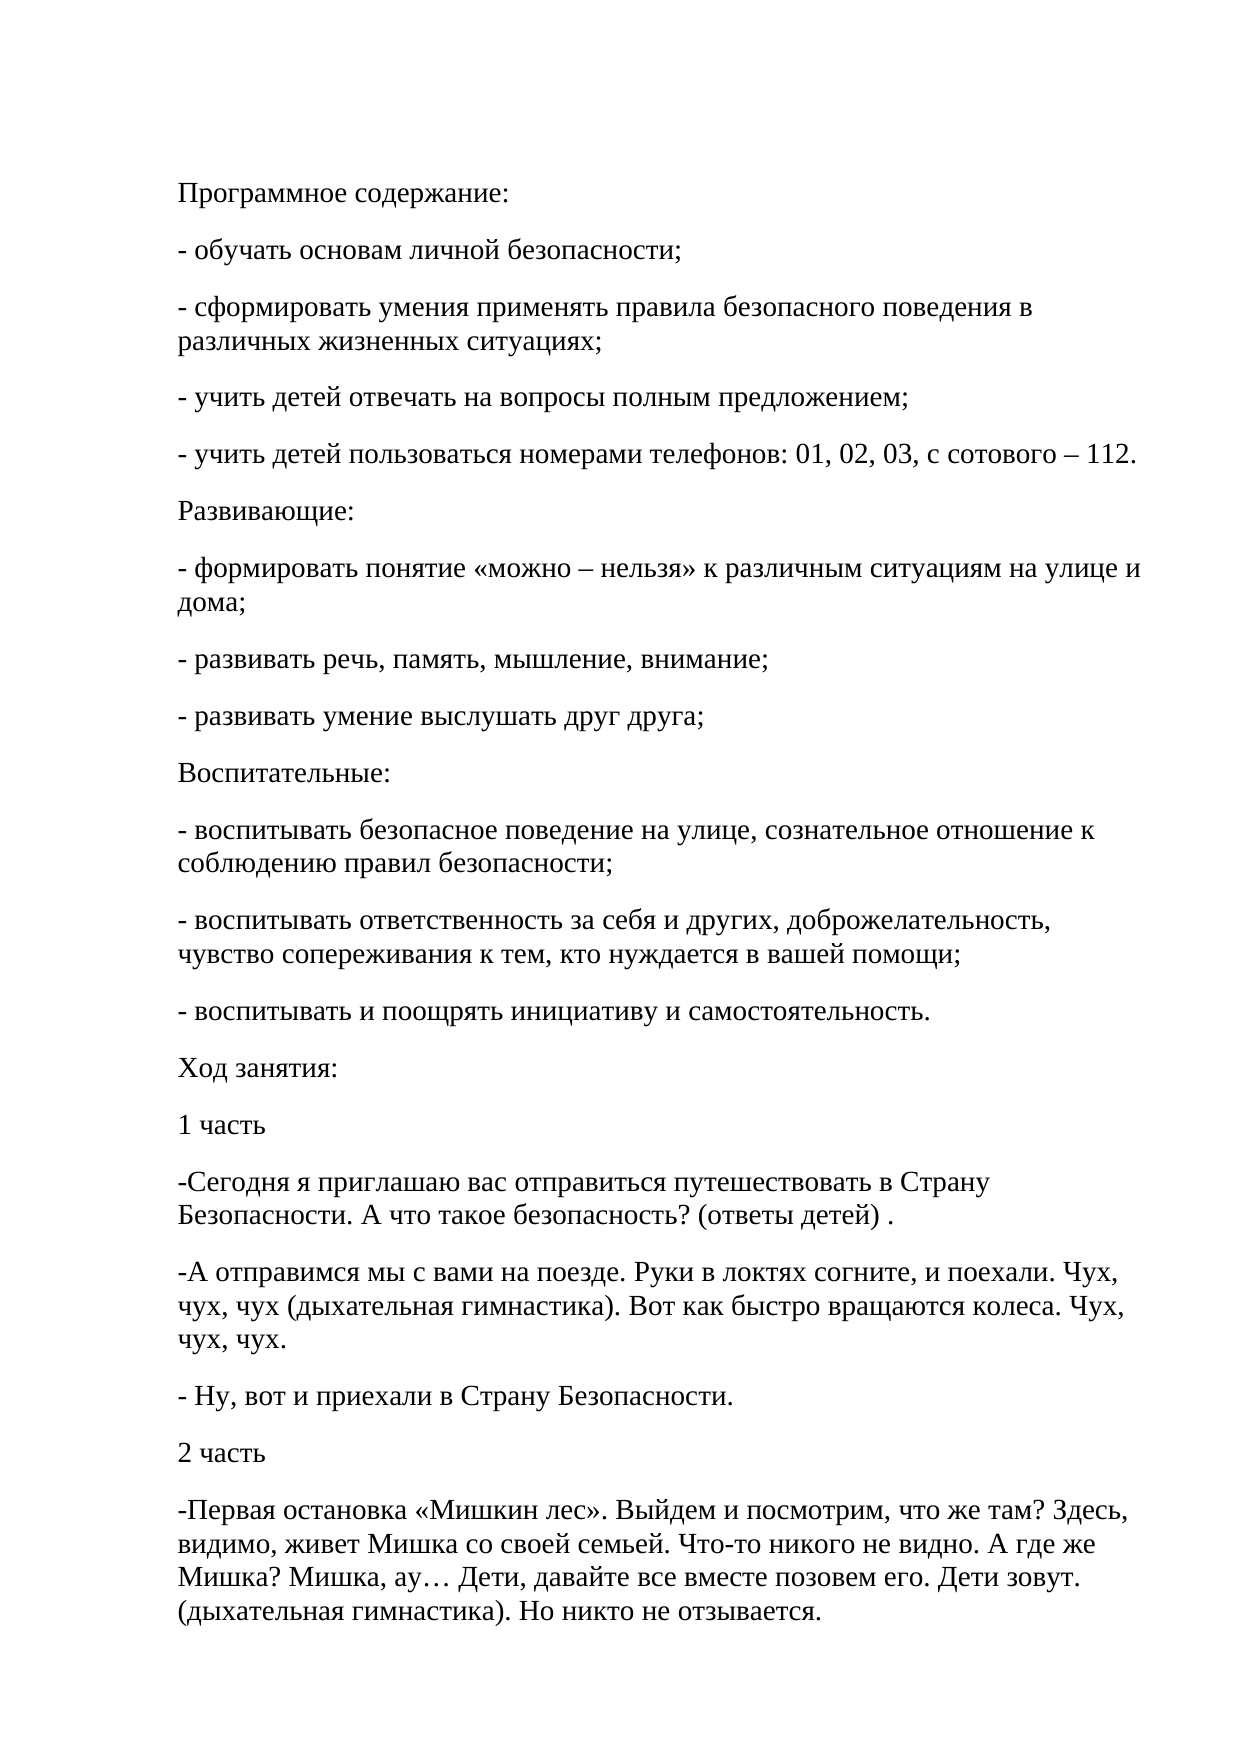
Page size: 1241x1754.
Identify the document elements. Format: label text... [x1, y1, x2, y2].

text - сформировать умения применять правила безопасного поведения в различных жизненных ситуациях; [177, 289, 1152, 356]
text -Первая остановка «Мишкин лес». Выйдем и посмотрим, что же там? Здесь, видимо, живет Мишка со своей семьей. Что-то никого не видно. А где же Мишка? Мишка, ау… Дети, давайте все вместе позовем его. Дети зовут. (дыхательная гимнастика). Но никто не отзывается. [177, 1492, 1152, 1627]
text - учить детей отвечать на вопросы полным предложением; [177, 379, 1152, 413]
text Программное содержание: [177, 175, 1152, 209]
text - учить детей пользоваться номерами телефонов: 01, 02, 03, с сотового – 112. [177, 437, 1152, 470]
text -А отправимся мы с вами на поезде. Руки в локтях согните, и поехали. Чух, чух, чух (дыхательная гимнастика). Вот как быстро вращаются колеса. Чух, чух, чух. [177, 1254, 1152, 1355]
text Воспитательные: [177, 755, 1152, 788]
text - воспитывать и поощрять инициативу и самостоятельность. [177, 993, 1152, 1027]
text - развивать речь, память, мышление, внимание; [177, 641, 1152, 674]
text - Ну, вот и приехали в Страну Безопасности. [177, 1378, 1152, 1412]
text Ход занятия: [177, 1050, 1152, 1083]
text - воспитывать безопасное поведение на улице, сознательное отношение к соблюдению правил безопасности; [177, 812, 1152, 879]
text 2 часть [177, 1436, 1152, 1469]
text 1 часть [177, 1107, 1152, 1141]
text - воспитывать ответственность за себя и других, доброжелательность, чувство сопереживания к тем, кто нуждается в вашей помощи; [177, 902, 1152, 969]
text - формировать понятие «можно – нельзя» к различным ситуациям на улице и дома; [177, 551, 1152, 618]
text - обучать основам личной безопасности; [177, 232, 1152, 266]
text Развивающие: [177, 493, 1152, 527]
text -Сегодня я приглашаю вас отправиться путешествовать в Страну Безопасности. А что такое безопасность? (ответы детей) . [177, 1164, 1152, 1231]
text - развивать умение выслушать друг друга; [177, 698, 1152, 732]
